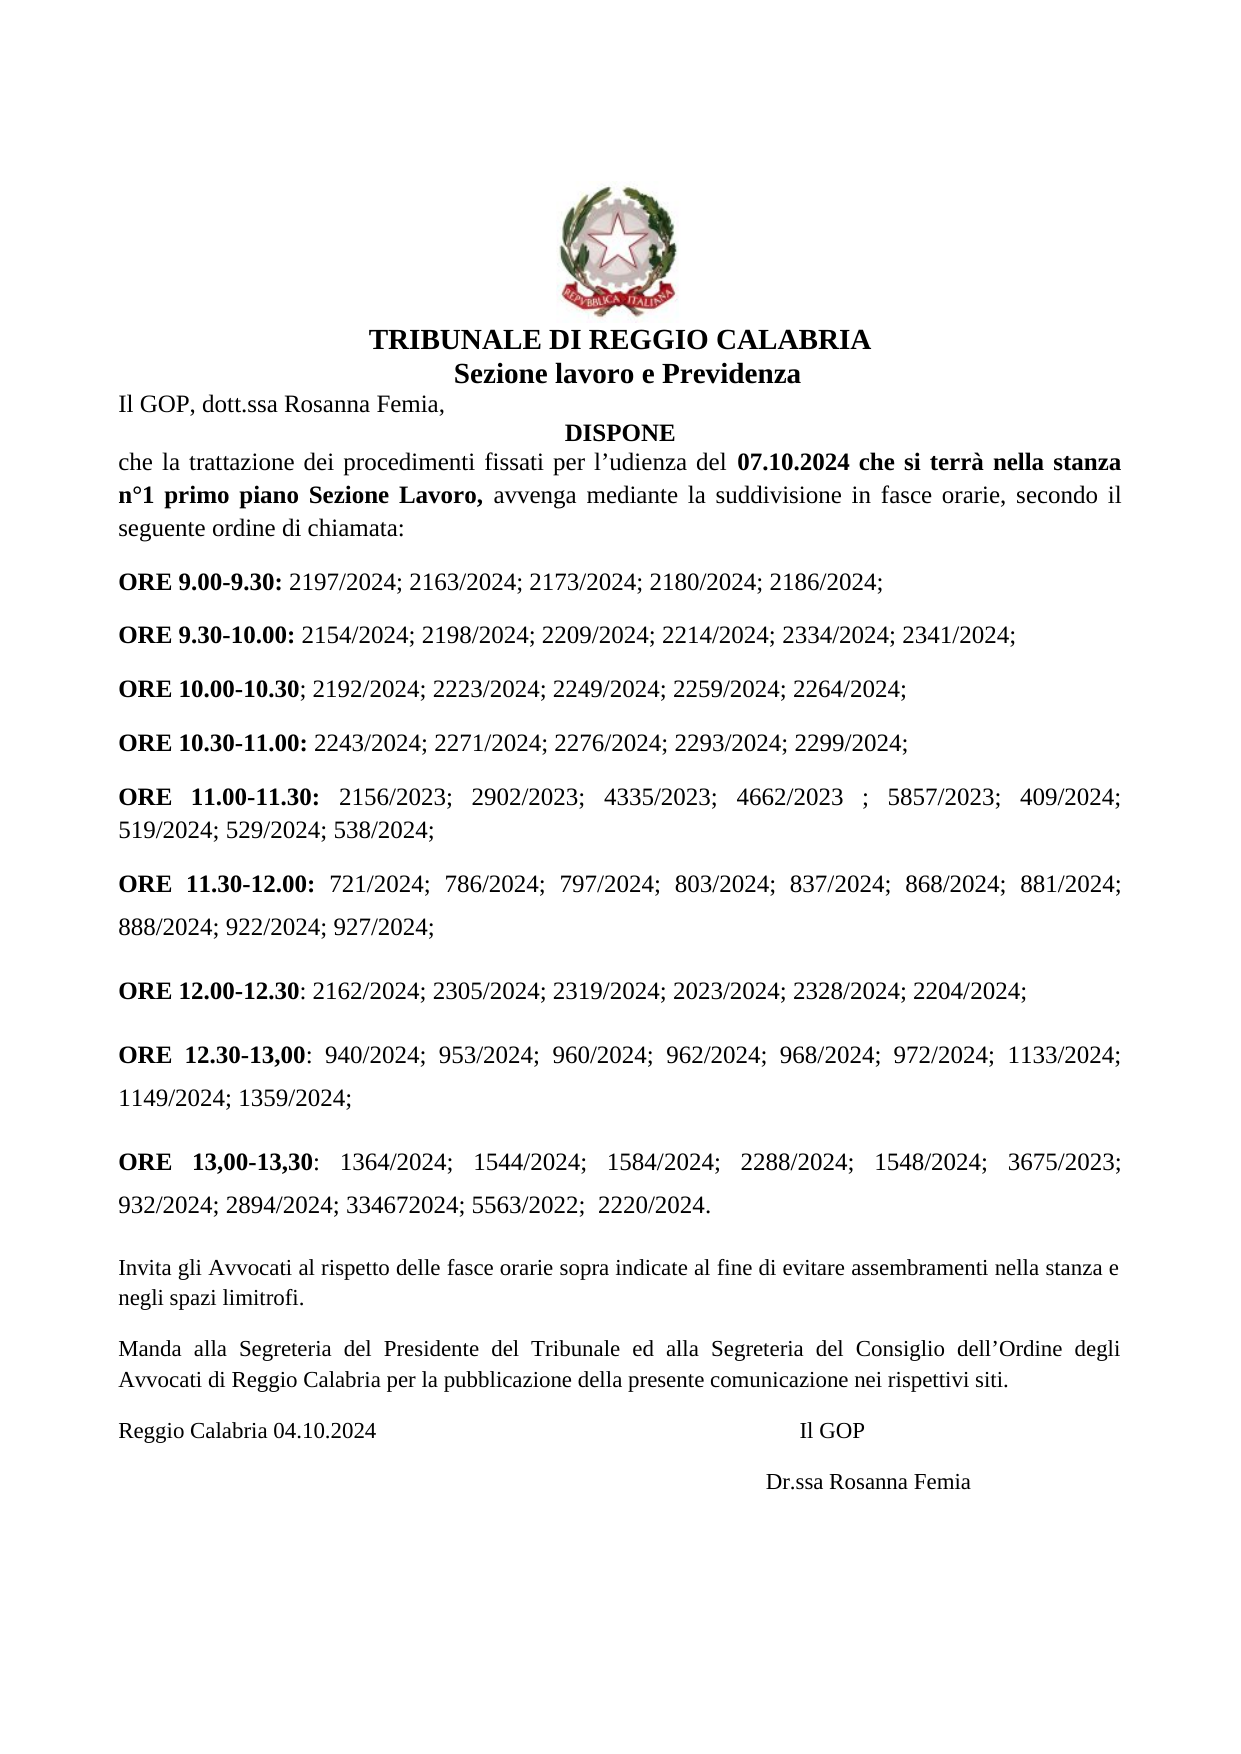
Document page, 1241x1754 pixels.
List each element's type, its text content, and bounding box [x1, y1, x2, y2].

text Dr.ssa Rosanna Femia [118, 1468, 1122, 1494]
text ORE 13,00-13,30: 1364/2024; 1544/2024; 1584/2024; 2288/2024; 1548/2024; 3675/2023; 932/2024; 2894/2024; 334672024; 5563/2022; 2220/2024. [118, 1147, 1122, 1219]
text Reggio Calabria 04.10.2024 Il GOP [118, 1417, 1122, 1443]
text DISPONE [118, 418, 1122, 447]
text ORE 12.30-13,00: 940/2024; 953/2024; 960/2024; 962/2024; 968/2024; 972/2024; 1133/2024; 1149/2024; 1359/2024; [118, 1040, 1122, 1112]
text ORE 9.00-9.30: 2197/2024; 2163/2024; 2173/2024; 2180/2024; 2186/2024; [118, 567, 1122, 595]
text Manda alla Segreteria del Presidente del Tribunale ed alla Segreteria del Consiglio dell’Ordine degli Avvocati di Reggio Calabria per la pubblicazione della presente comunicazione nei rispettivi siti. [118, 1335, 1122, 1392]
text ORE 12.00-12.30: 2162/2024; 2305/2024; 2319/2024; 2023/2024; 2328/2024; 2204/2024; [118, 976, 1122, 1005]
text Il GOP, dott.ssa Rosanna Femia, [118, 389, 1122, 418]
text ORE 10.30-11.00: 2243/2024; 2271/2024; 2276/2024; 2293/2024; 2299/2024; [118, 728, 1122, 757]
picture [556, 181, 684, 323]
text Sezione lavoro e Previdenza [118, 356, 1122, 389]
text ORE 11.00-11.30: 2156/2023; 2902/2023; 4335/2023; 4662/2023 ; 5857/2023; 409/2024; 519/2024; 529/2024; 538/2024; [118, 782, 1122, 844]
text ORE 10.00-10.30; 2192/2024; 2223/2024; 2249/2024; 2259/2024; 2264/2024; [118, 674, 1122, 703]
text TRIBUNALE DI REGGIO CALABRIA [118, 322, 1122, 356]
text ORE 9.30-10.00: 2154/2024; 2198/2024; 2209/2024; 2214/2024; 2334/2024; 2341/2024; [118, 621, 1122, 649]
text ORE 11.30-12.00: 721/2024; 786/2024; 797/2024; 803/2024; 837/2024; 868/2024; 881/2024; 888/2024; 922/2024; 927/2024; [118, 869, 1122, 941]
text Invita gli Avvocati al rispetto delle fasce orarie sopra indicate al fine di evitare assembramenti nella stanza e negli spazi limitrofi. [118, 1254, 1122, 1311]
text che la trattazione dei procedimenti fissati per l’udienza del 07.10.2024 che si terrà nella stanza n°1 primo piano Sezione Lavoro, avvenga mediante la suddivisione in fasce orarie, secondo il seguente ordine di chiamata: [118, 447, 1122, 542]
